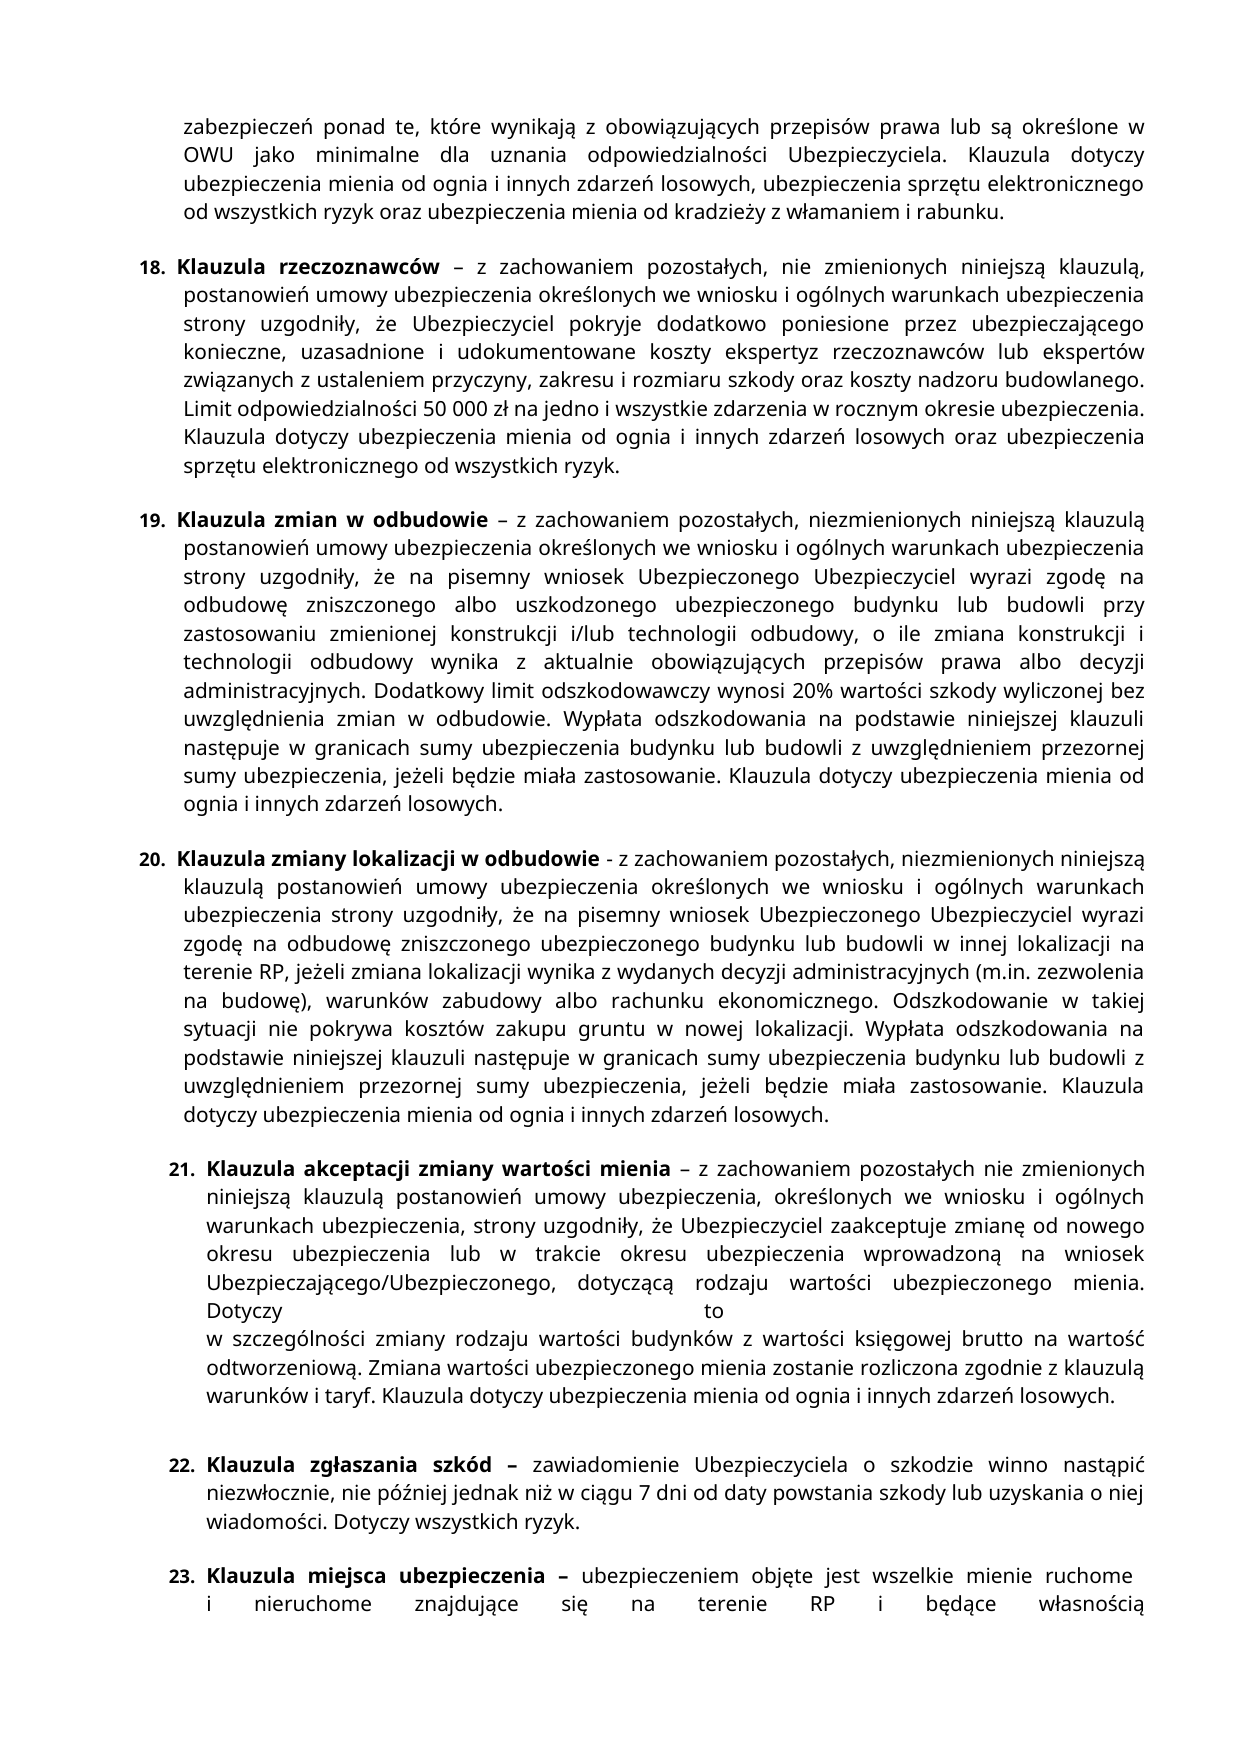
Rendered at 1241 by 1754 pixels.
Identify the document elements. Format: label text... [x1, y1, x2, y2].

list Klauzula zmiany lokalizacji w odbudowie - z zachowaniem pozostałych, niezmienionych niniejszą klauzulą postanowień umowy ubezpieczenia określonych we wniosku i ogólnych warunkach ubezpieczenia strony uzgodniły, że na pisemny wniosek Ubezpieczonego Ubezpieczyciel wyrazi zgodę na odbudowę zniszczonego ubezpieczonego budynku lub budowli w innej lokalizacji na terenie RP, jeżeli zmiana lokalizacji wynika z wydanych decyzji administracyjnych (m.in. zezwolenia na budowę), warunków zabudowy albo rachunku ekonomicznego. Odszkodowanie w takiej sytuacji nie pokrywa kosztów zakupu gruntu w nowej lokalizacji. Wypłata odszkodowania na podstawie niniejszej klauzuli następuje w granicach sumy ubezpieczenia budynku lub budowli z uwzględnieniem przezornej sumy ubezpieczenia, jeżeli będzie miała zastosowanie. Klauzula dotyczy ubezpieczenia mienia od ognia i innych zdarzeń losowych. [139, 844, 1146, 1128]
list Klauzula rzeczoznawców – z zachowaniem pozostałych, nie zmienionych niniejszą klauzulą, postanowień umowy ubezpieczenia określonych we wniosku i ogólnych warunkach ubezpieczenia strony uzgodniły, że Ubezpieczyciel pokryje dodatkowo poniesione przez ubezpieczającego konieczne, uzasadnione i udokumentowane koszty ekspertyz rzeczoznawców lub ekspertów związanych z ustaleniem przyczyny, zakresu i rozmiaru szkody oraz koszty nadzoru budowlanego. Limit odpowiedzialności 50 000 zł na jedno i wszystkie zdarzenia w rocznym okresie ubezpieczenia. Klauzula dotyczy ubezpieczenia mienia od ognia i innych zdarzeń losowych oraz ubezpieczenia sprzętu elektronicznego od wszystkich ryzyk. [139, 252, 1146, 479]
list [139, 112, 1146, 226]
list Klauzula zmian w odbudowie – z zachowaniem pozostałych, niezmienionych niniejszą klauzulą postanowień umowy ubezpieczenia określonych we wniosku i ogólnych warunkach ubezpieczenia strony uzgodniły, że na pisemny wniosek Ubezpieczonego Ubezpieczyciel wyrazi zgodę na odbudowę zniszczonego albo uszkodzonego ubezpieczonego budynku lub budowli przy zastosowaniu zmienionej konstrukcji i/lub technologii odbudowy, o ile zmiana konstrukcji i technologii odbudowy wynika z aktualnie obowiązujących przepisów prawa albo decyzji administracyjnych. Dodatkowy limit odszkodowawczy wynosi 20% wartości szkody wyliczonej bez uwzględnienia zmian w odbudowie. Wypłata odszkodowania na podstawie niniejszej klauzuli następuje w granicach sumy ubezpieczenia budynku lub budowli z uwzględnieniem przezornej sumy ubezpieczenia, jeżeli będzie miała zastosowanie. Klauzula dotyczy ubezpieczenia mienia od ognia i innych zdarzeń losowych. [139, 505, 1146, 818]
list Klauzula zgłaszania szkód – zawiadomienie Ubezpieczyciela o szkodzie winno nastąpić niezwłocznie, nie później jednak niż w ciągu 7 dni od daty powstania szkody lub uzyskania o niej wiadomości. Dotyczy wszystkich ryzyk. [168, 1450, 1146, 1535]
list Klauzula akceptacji zmiany wartości mienia – z zachowaniem pozostałych nie zmienionych niniejszą klauzulą postanowień umowy ubezpieczenia, określonych we wniosku i ogólnych warunkach ubezpieczenia, strony uzgodniły, że Ubezpieczyciel zaakceptuje zmianę od nowego okresu ubezpieczenia lub w trakcie okresu ubezpieczenia wprowadzoną na wniosek Ubezpieczającego/Ubezpieczonego, dotyczącą rodzaju wartości ubezpieczonego mienia. Dotyczy to w szczególności zmiany rodzaju wartości budynków z wartości księgowej brutto na wartość odtworzeniową. Zmiana wartości ubezpieczonego mienia zostanie rozliczona zgodnie z klauzulą warunków i taryf. Klauzula dotyczy ubezpieczenia mienia od ognia i innych zdarzeń losowych. [168, 1154, 1146, 1410]
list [168, 1561, 1146, 1618]
